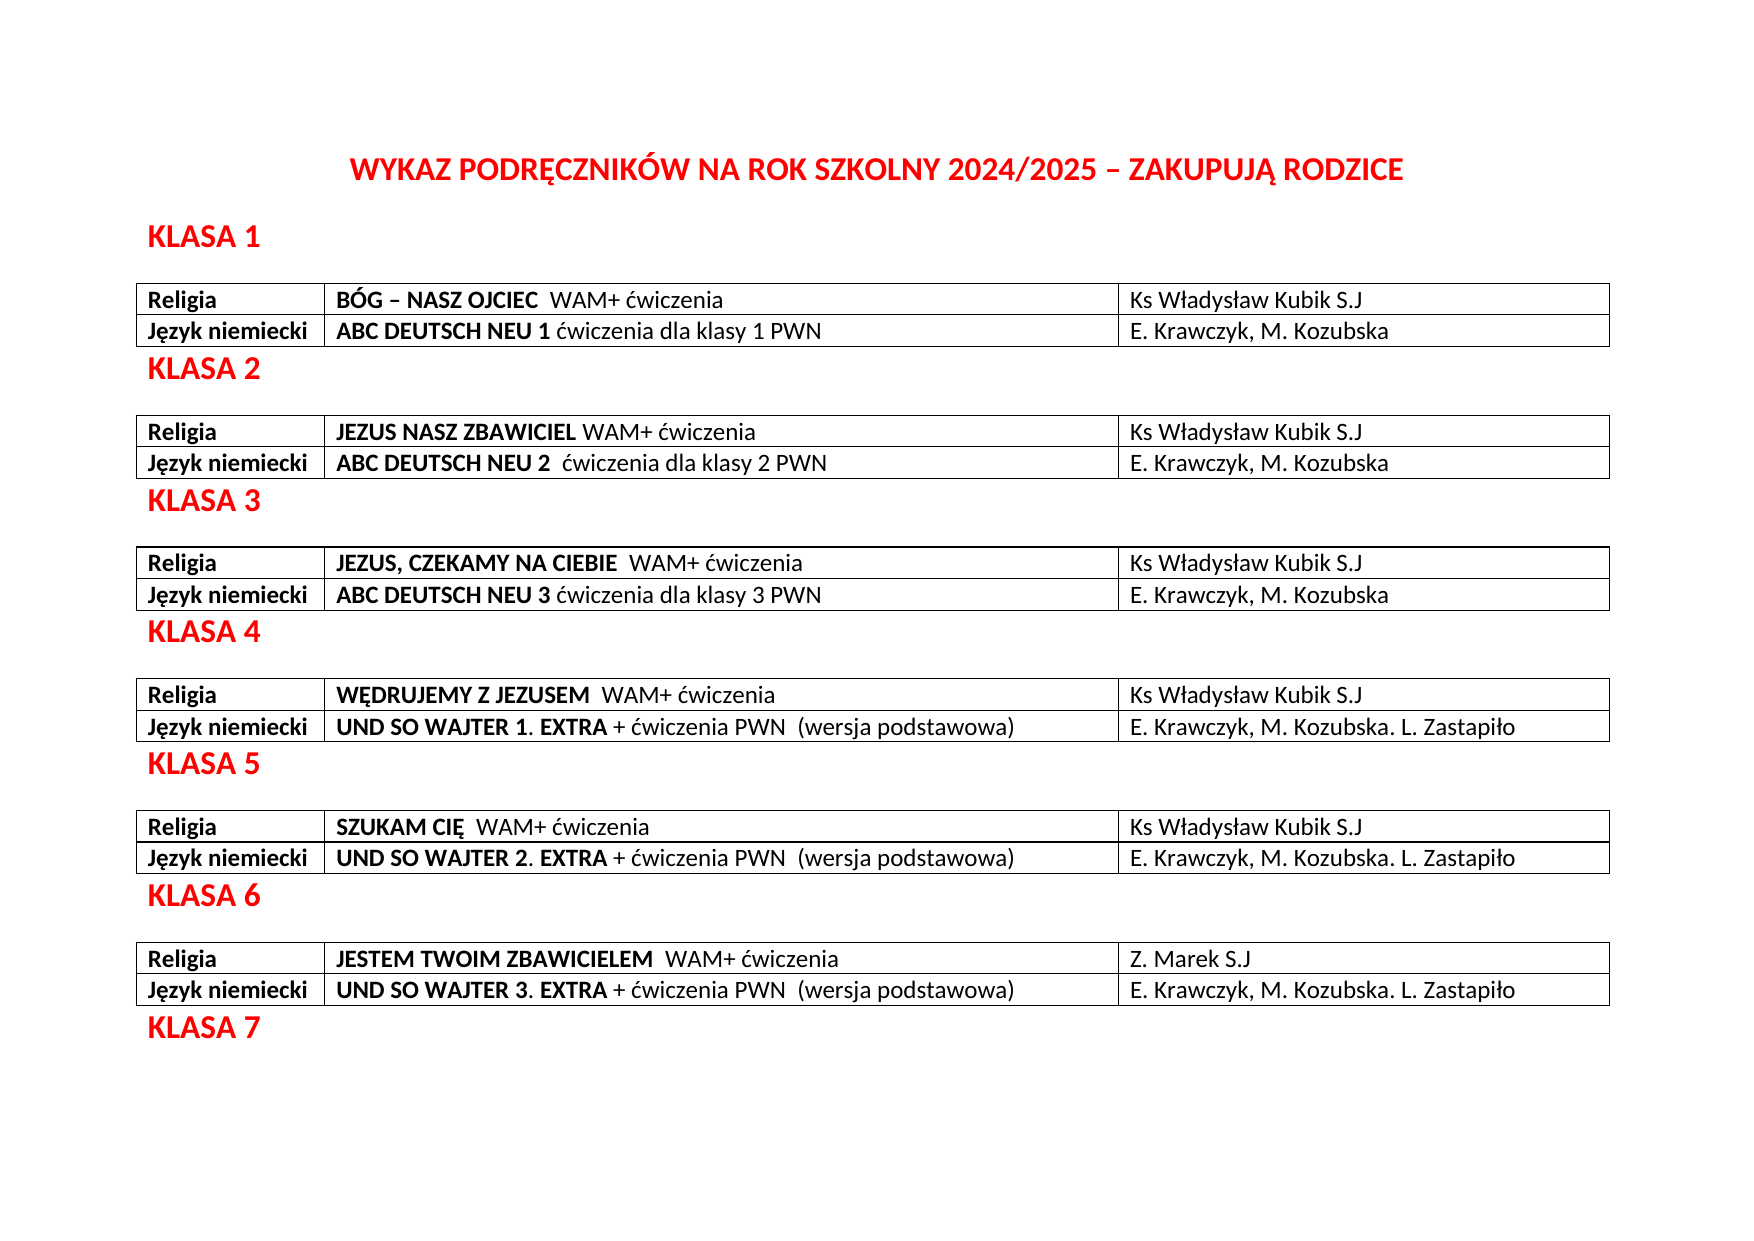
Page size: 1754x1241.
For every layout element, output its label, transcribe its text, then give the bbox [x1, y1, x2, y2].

text KLASA 3 [148, 479, 1606, 519]
table_header Ks Władysław Kubik S.J [1119, 679, 1609, 710]
table_cell E. Krawczyk, M. Kozubska [1119, 315, 1609, 346]
table_cell UND SO WAJTER 2. EXTRA + ćwiczenia PWN (wersja podstawowa) [325, 843, 1118, 873]
text KLASA 4 [148, 611, 1606, 651]
table_header JEZUS, CZEKAMY NA CIEBIE WAM+ ćwiczenia [325, 548, 1118, 578]
table_header Religia [137, 548, 324, 578]
text KLASA 1 [148, 215, 1606, 256]
table_header Religia [137, 811, 324, 841]
text KLASA 6 [148, 874, 1606, 915]
table_header Religia [137, 679, 324, 710]
table_cell UND SO WAJTER 1. EXTRA + ćwiczenia PWN (wersja podstawowa) [325, 711, 1118, 741]
table_cell ABC DEUTSCH NEU 2 ćwiczenia dla klasy 2 PWN [325, 447, 1118, 478]
table_cell Język niemiecki [137, 315, 324, 346]
table_header JESTEM TWOIM ZBAWICIELEM WAM+ ćwiczenia [325, 943, 1118, 973]
table_cell ABC DEUTSCH NEU 3 ćwiczenia dla klasy 3 PWN [325, 579, 1118, 609]
table_header WĘDRUJEMY Z JEZUSEM WAM+ ćwiczenia [325, 679, 1118, 710]
table_header Ks Władysław Kubik S.J [1119, 811, 1609, 841]
table_cell Język niemiecki [137, 447, 324, 478]
table_cell E. Krawczyk, M. Kozubska [1119, 579, 1609, 609]
table_header JEZUS NASZ ZBAWICIEL WAM+ ćwiczenia [325, 416, 1118, 446]
table_header Ks Władysław Kubik S.J [1119, 284, 1609, 314]
table_cell Język niemiecki [137, 711, 324, 741]
table_cell ABC DEUTSCH NEU 1 ćwiczenia dla klasy 1 PWN [325, 315, 1118, 346]
table_header Ks Władysław Kubik S.J [1119, 416, 1609, 446]
text WYKAZ PODRĘCZNIKÓW NA ROK SZKOLNY 2024/2025 – ZAKUPUJĄ RODZICE [148, 148, 1606, 188]
table_header Religia [137, 284, 324, 314]
table_header Religia [137, 416, 324, 446]
table_cell Język niemiecki [137, 579, 324, 609]
table_cell Język niemiecki [137, 974, 324, 1005]
text KLASA 2 [148, 347, 1606, 388]
table_cell Język niemiecki [137, 843, 324, 873]
text KLASA 5 [148, 742, 1606, 783]
table_header Ks Władysław Kubik S.J [1119, 548, 1609, 578]
table_cell E. Krawczyk, M. Kozubska. L. Zastapiło [1119, 974, 1609, 1005]
table_header Religia [137, 943, 324, 973]
text KLASA 7 [148, 1006, 1606, 1047]
table_header Z. Marek S.J [1119, 943, 1609, 973]
table_cell E. Krawczyk, M. Kozubska [1119, 447, 1609, 478]
table_header SZUKAM CIĘ WAM+ ćwiczenia [325, 811, 1118, 841]
table_cell E. Krawczyk, M. Kozubska. L. Zastapiło [1119, 843, 1609, 873]
table_cell UND SO WAJTER 3. EXTRA + ćwiczenia PWN (wersja podstawowa) [325, 974, 1118, 1005]
table_cell E. Krawczyk, M. Kozubska. L. Zastapiło [1119, 711, 1609, 741]
table_header BÓG – NASZ OJCIEC WAM+ ćwiczenia [325, 284, 1118, 314]
